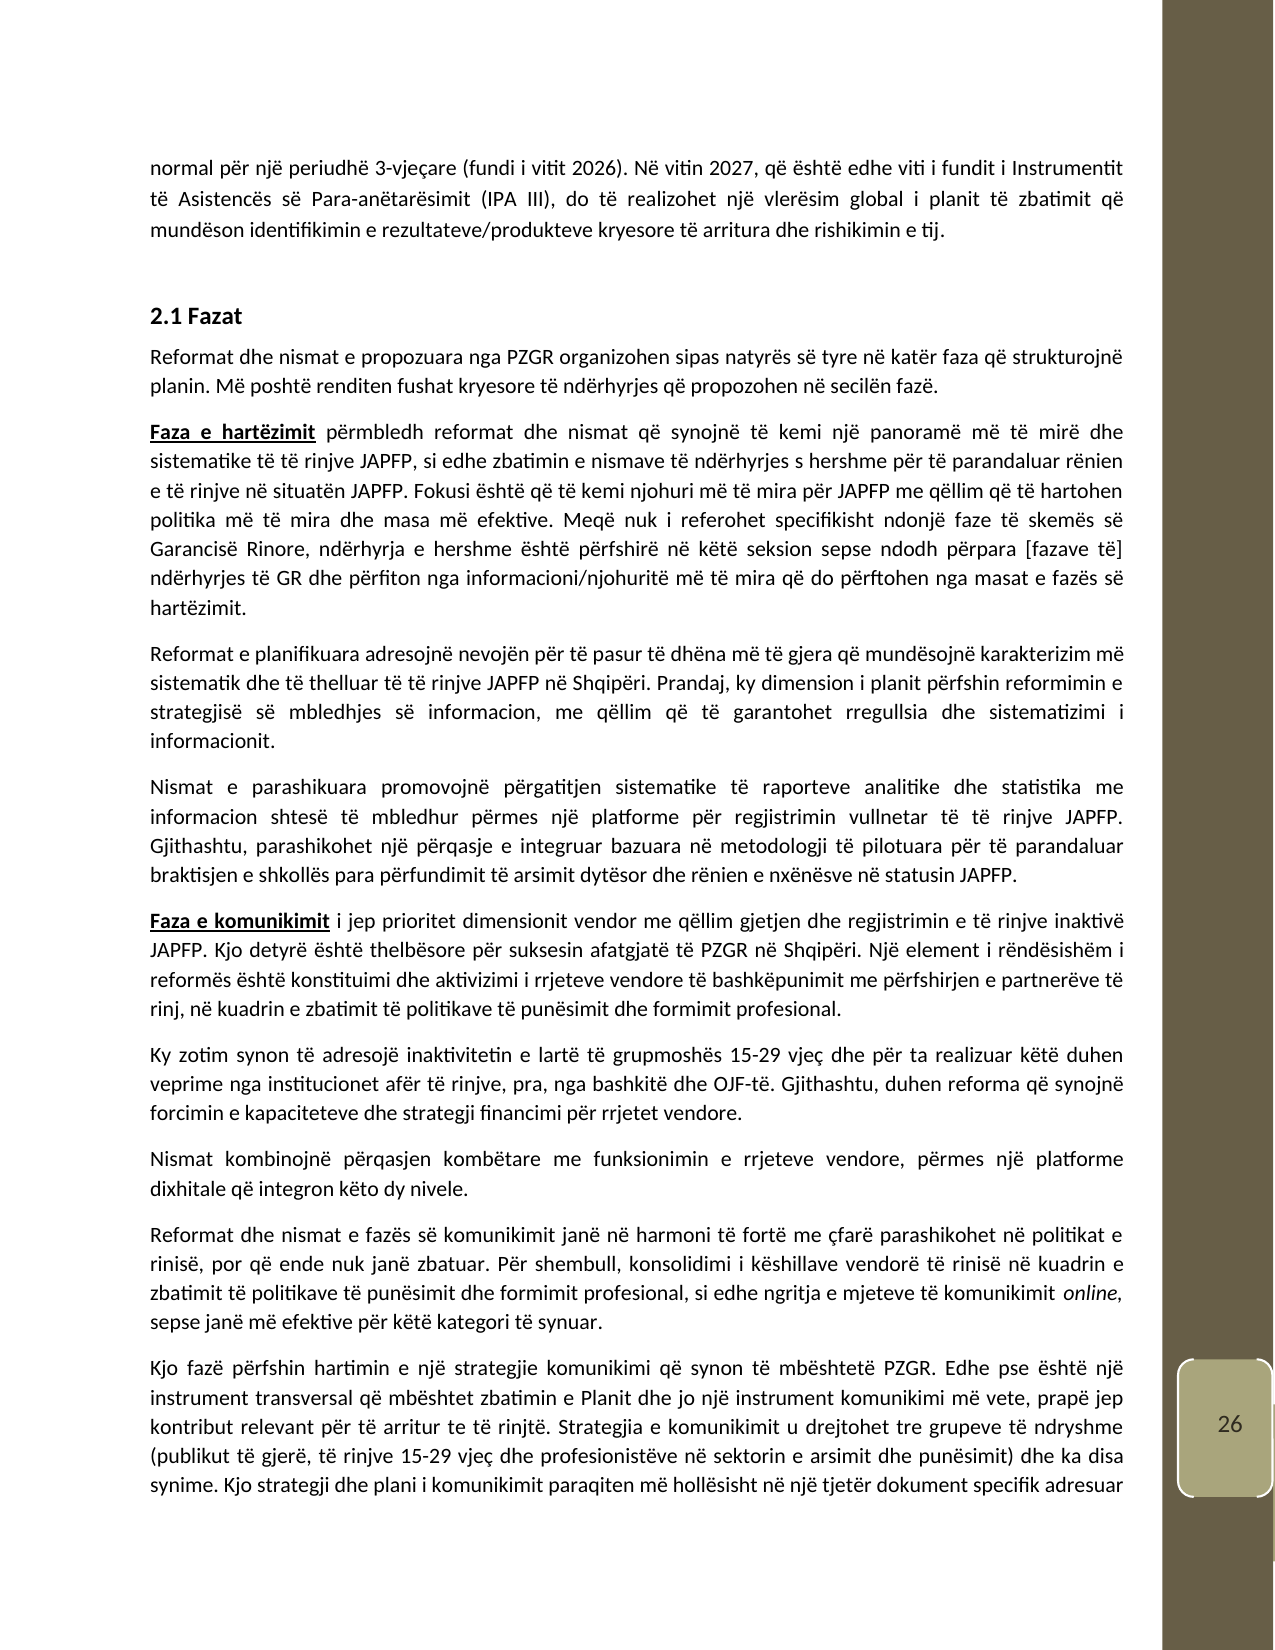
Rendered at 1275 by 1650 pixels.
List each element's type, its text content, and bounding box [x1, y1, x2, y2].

text Faza e komunikimit i jep prioritet dimensionit vendor me qëllim gjetjen dhe regjistrimin e të rinjve inaktivë JAPFP. Kjo detyrë është thelbësore për suksesin afatgjatë të PZGR në Shqipëri. Një element i rëndësishëm i reformës është konstituimi dhe aktivizimi i rrjeteve vendore të bashkëpunimit me përfshirjen e partnerëve të rinj, në kuadrin e zbatimit të politikave të punësimit dhe formimit profesional. [150, 907, 1125, 1022]
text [150, 150, 1125, 244]
text Reformat dhe nismat e propozuara nga PZGR organizohen sipas natyrës së tyre në katër faza që strukturojnë planin. Më poshtë renditen fushat kryesore të ndërhyrjes që propozohen në secilën fazë. [150, 343, 1125, 399]
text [150, 1354, 1125, 1498]
subtitle 2.1 Fazat [150, 300, 1125, 331]
text Reformat e planifikuara adresojnë nevojën për të pasur të dhëna më të gjera që mundësojnë karakterizim më sistematik dhe të thelluar të të rinjve JAPFP në Shqipëri. Prandaj, ky dimension i planit përfshin reformimin e strategjisë së mbledhjes së informacion, me qëllim që të garantohet rregullsia dhe sistematizimi i informacionit. [150, 640, 1125, 754]
text Ky zotim synon të adresojë inaktivitetin e lartë të grupmoshës 15-29 vjeç dhe për ta realizuar këtë duhen veprime nga institucionet afër të rinjve, pra, nga bashkitë dhe OJF-të. Gjithashtu, duhen reforma që synojnë forcimin e kapaciteteve dhe strategji financimi për rrjetet vendore. [150, 1041, 1125, 1126]
text Reformat dhe nismat e fazës së komunikimit janë në harmoni të fortë me çfarë parashikohet në politikat e rinisë, por që ende nuk janë zbatuar. Për shembull, konsolidimi i këshillave vendorë të rinisë në kuadrin e zbatimit të politikave të punësimit dhe formimit profesional, si edhe ngritja e mjeteve të komunikimit online, sepse janë më efektive për këtë kategori të synuar. [150, 1221, 1125, 1335]
text Faza e hartëzimit përmbledh reformat dhe nismat që synojnë të kemi një panoramë më të mirë dhe sistematike të të rinjve JAPFP, si edhe zbatimin e nismave të ndërhyrjes s hershme për të parandaluar rënien e të rinjve në situatën JAPFP. Fokusi është që të kemi njohuri më të mira për JAPFP me qëllim që të hartohen politika më të mira dhe masa më efektive. Meqë nuk i referohet specifikisht ndonjë faze të skemës së Garancisë Rinore, ndërhyrja e hershme është përfshirë në këtë seksion sepse ndodh përpara [fazave të] ndërhyrjes të GR dhe përfiton nga informacioni/njohuritë më të mira që do përftohen nga masat e fazës së hartëzimit. [150, 418, 1125, 621]
text Nismat e parashikuara promovojnë përgatitjen sistematike të raporteve analitike dhe statistika me informacion shtesë të mbledhur përmes një platforme për regjistrimin vullnetar të të rinjve JAPFP. Gjithashtu, parashikohet një përqasje e integruar bazuara në metodologji të pilotuara për të parandaluar braktisjen e shkollës para përfundimit të arsimit dytësor dhe rënien e nxënësve në statusin JAPFP. [150, 773, 1125, 888]
text Nismat kombinojnë përqasjen kombëtare me funksionimin e rrjeteve vendore, përmes një platforme dixhitale që integron këto dy nivele. [150, 1146, 1125, 1201]
